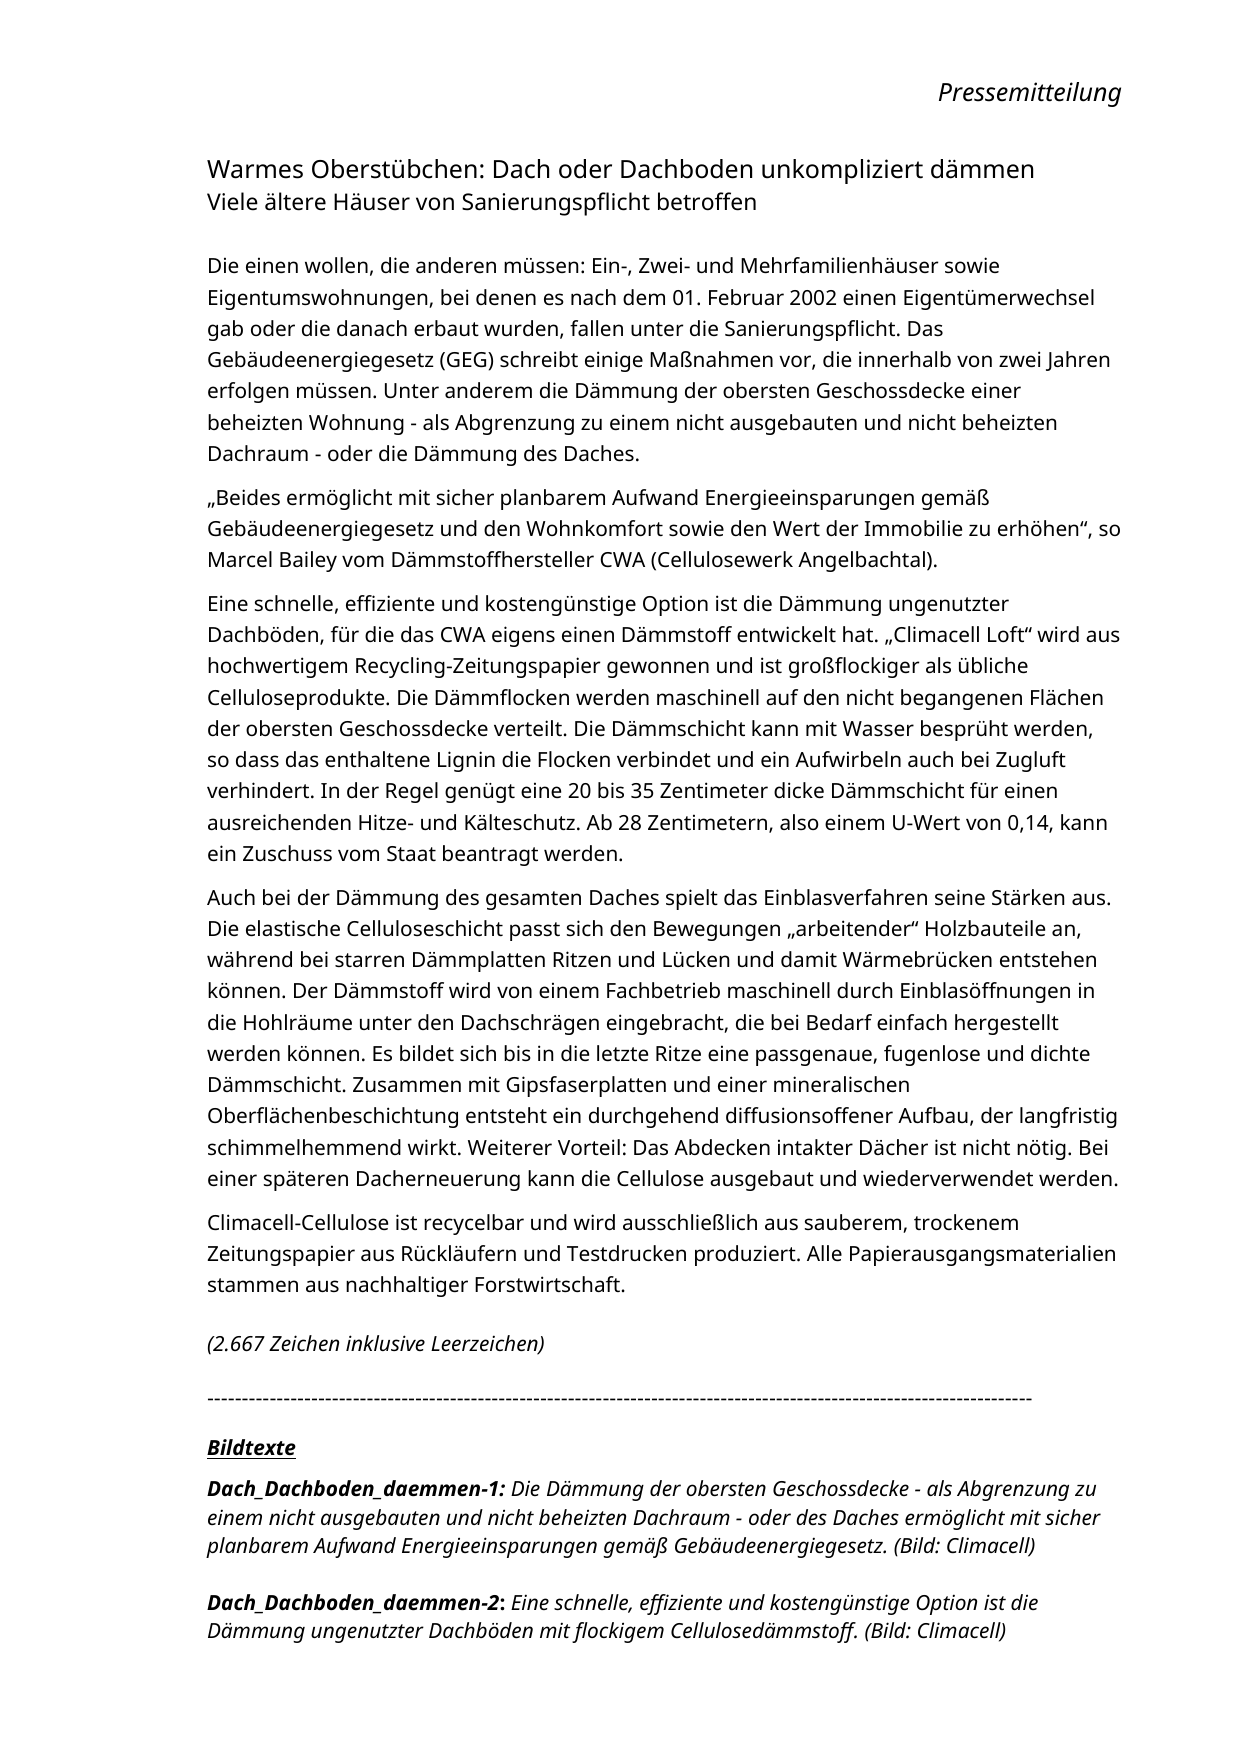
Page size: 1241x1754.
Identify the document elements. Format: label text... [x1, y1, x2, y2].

text „Beides ermöglicht mit sicher planbarem Aufwand Energieeinsparungen gemäß Gebäudeenergiegesetz und den Wohnkomfort sowie den Wert der Immobilie zu erhöhen“, so Marcel Bailey vom Dämmstoffhersteller CWA (Cellulosewerk Angelbachtal). [207, 480, 1122, 574]
text Bildtexte [207, 1433, 1122, 1462]
text Die einen wollen, die anderen müssen: Ein-, Zwei- und Mehrfamilienhäuser sowie Eigentumswohnungen, bei denen es nach dem 01. Februar 2002 einen Eigentümerwechsel gab oder die danach erbaut wurden, fallen unter die Sanierungspflicht. Das Gebäudeenergiegesetz (GEG) schreibt einige Maßnahmen vor, die innerhalb von zwei Jahren erfolgen müssen. Unter anderem die Dämmung der obersten Geschossdecke einer beheizten Wohnung - als Abgrenzung zu einem nicht ausgebauten und nicht beheizten Dachraum - oder die Dämmung des Daches. [207, 249, 1122, 467]
text Eine schnelle, effiziente und kostengünstige Option ist die Dämmung ungenutzter Dachböden, für die das CWA eigens einen Dämmstoff entwickelt hat. „Climacell Loft“ wird aus hochwertigem Recycling-Zeitungspapier gewonnen und ist großflockiger als übliche Celluloseprodukte. Die Dämmflocken werden maschinell auf den nicht begangenen Flächen der obersten Geschossdecke verteilt. Die Dämmschicht kann mit Wasser besprüht werden, so dass das enthaltene Lignin die Flocken verbindet und ein Aufwirbeln auch bei Zugluft verhindert. In der Regel genügt eine 20 bis 35 Zentimeter dicke Dämmschicht für einen ausreichenden Hitze- und Kälteschutz. Ab 28 Zentimetern, also einem U-Wert von 0,14, kann ein Zuschuss vom Staat beantragt werden. [207, 586, 1122, 867]
text Auch bei der Dämmung des gesamten Daches spielt das Einblasverfahren seine Stärken aus. Die elastische Celluloseschicht passt sich den Bewegungen „arbeitender“ Holzbauteile an, während bei starren Dämmplatten Ritzen und Lücken und damit Wärmebrücken entstehen können. Der Dämmstoff wird von einem Fachbetrieb maschinell durch Einblasöffnungen in die Hohlräume unter den Dachschrägen eingebracht, die bei Bedarf einfach hergestellt werden können. Es bildet sich bis in die letzte Ritze eine passgenaue, fugenlose und dichte Dämmschicht. Zusammen mit Gipsfaserplatten und einer mineralischen Oberflächenbeschichtung entsteht ein durchgehend diffusionsoffener Aufbau, der langfristig schimmelhemmend wirkt. Weiterer Vorteil: Das Abdecken intakter Dächer ist nicht nötig. Bei einer späteren Dacherneuerung kann die Cellulose ausgebaut und wiederverwendet werden. [207, 880, 1122, 1192]
text Warmes Oberstübchen: Dach oder Dachboden unkompliziert dämmen [207, 152, 1122, 186]
text Viele ältere Häuser von Sanierungspflicht betroffen [207, 186, 1122, 217]
text ----------------------------------------------------------------------------------------------------------------------- [207, 1386, 1122, 1409]
text Climacell-Cellulose ist recycelbar und wird ausschließlich aus sauberem, trockenem Zeitungspapier aus Rückläufern und Testdrucken produziert. Alle Papierausgangsmaterialien stammen aus nachhaltiger Forstwirtschaft. [207, 1205, 1122, 1299]
text Dach_Dachboden_daemmen-1: Die Dämmung der obersten Geschossdecke - als Abgrenzung zu einem nicht ausgebauten und nicht beheizten Dachraum - oder des Daches ermöglicht mit sicher planbarem Aufwand Energieeinsparungen gemäß Gebäudeenergiegesetz. (Bild: Climacell) [207, 1474, 1122, 1560]
text Dach_Dachboden_daemmen-2: Eine schnelle, effiziente und kostengünstige Option ist die Dämmung ungenutzter Dachböden mit flockigem Cellulosedämmstoff. (Bild: Climacell) [207, 1588, 1122, 1645]
text (2.667 Zeichen inklusive Leerzeichen) [207, 1328, 1122, 1357]
